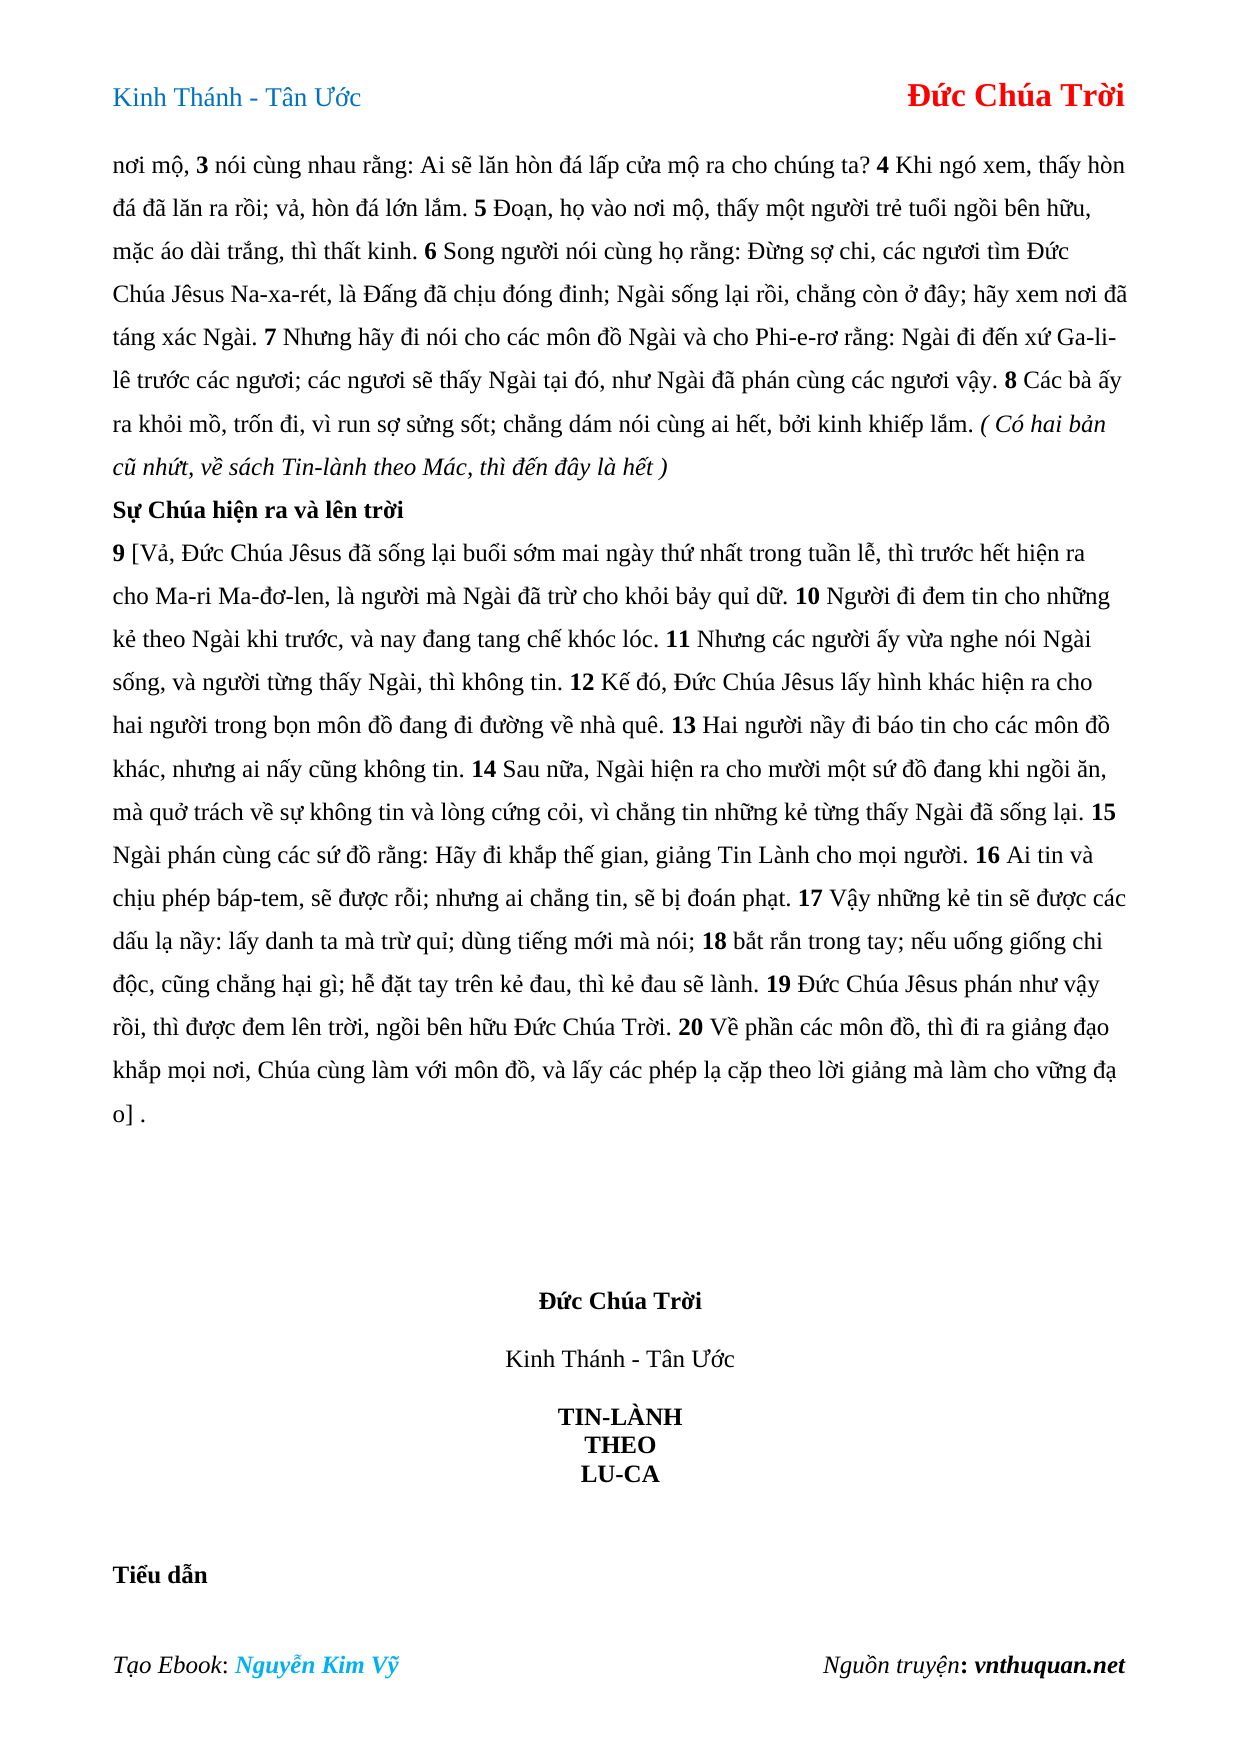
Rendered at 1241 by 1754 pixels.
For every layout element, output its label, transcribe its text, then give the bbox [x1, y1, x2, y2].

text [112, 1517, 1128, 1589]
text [112, 150, 1128, 1214]
text Đức Chúa Trời [112, 1286, 1128, 1315]
text Kinh Thánh - Tân Ước [112, 1344, 1128, 1373]
text TIN-LÀNH THEO LU-CA [112, 1402, 1128, 1488]
